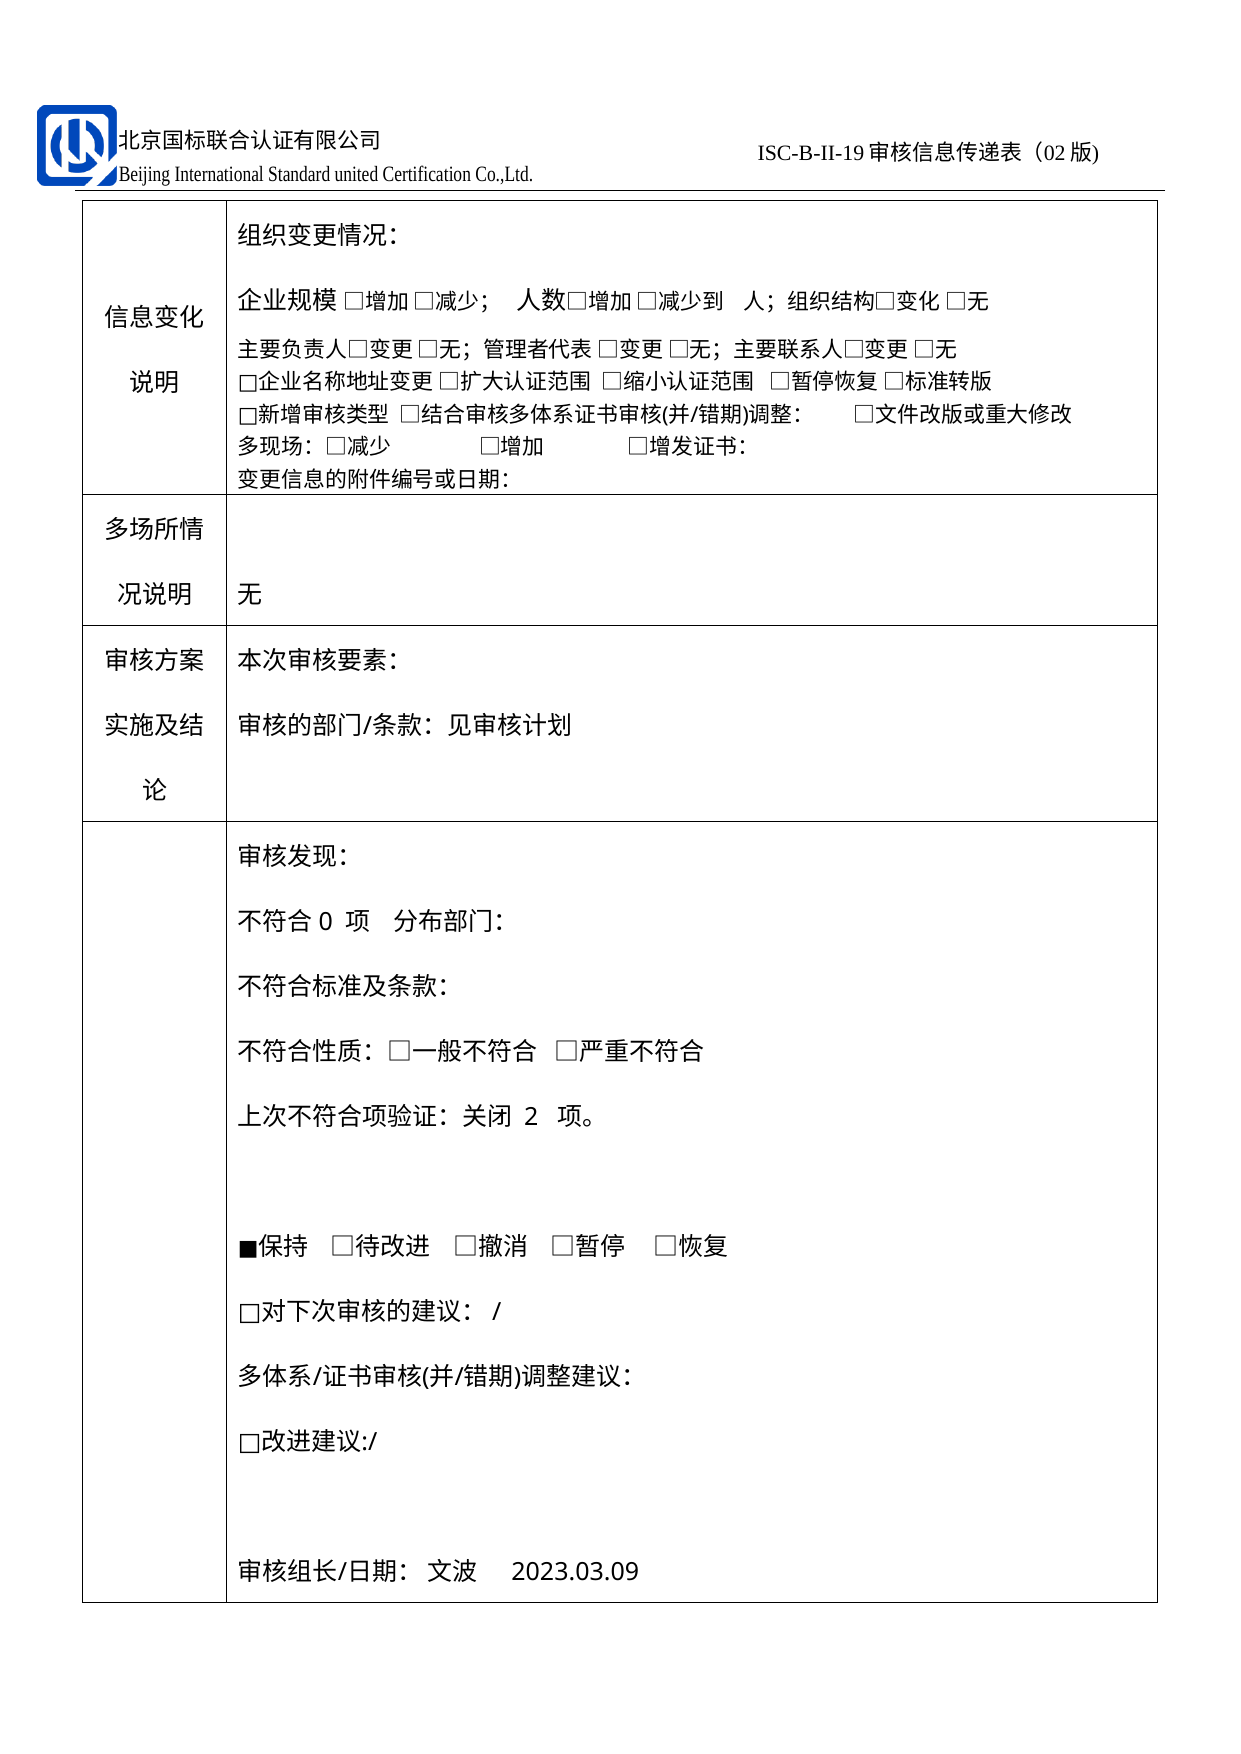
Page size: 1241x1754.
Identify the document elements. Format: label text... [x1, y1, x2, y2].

picture [37, 105, 117, 186]
table_cell 组织变更情况： 企业规模 □增加 □减少； 人数□增加 □减少到 人；组织结构□变化 □无 主要负责人□变更 □无；管理者代表 □变更 □无；主要联系人□变更 □无 □企业名称地址变更 □扩大认证范围 □缩小认证范围 □暂停恢复 □标准转版 □新增审核类型 □结合审核多体系证书审核(并/错期)调整： □文件改版或重大修改 多现场：□减少 □增加 □增发证书： 变更信息的附件编号或日期： [227, 201, 1157, 494]
table_cell 审核方案实施及结论 [83, 626, 226, 821]
table_cell 多场所情况说明 [83, 495, 226, 625]
table_cell 信息变化说明 [83, 201, 226, 494]
table_cell 无 [227, 495, 1157, 625]
table_cell 审核发现： 不符合 0 项 分布部门： 不符合标准及条款： 不符合性质：□一般不符合 □严重不符合 上次不符合项验证：关闭 2 项。 ■保持 □待改进 □撤消 □暂停 □恢复 □对下次审核的建议： / 多体系/证书审核(并/错期)调整建议： □改进建议:/ 审核组长/日期： 文波 2023.03.09 [227, 822, 1157, 1602]
table_cell 本次审核要素： 审核的部门/条款：见审核计划 [227, 626, 1157, 821]
table_cell [83, 822, 226, 1602]
